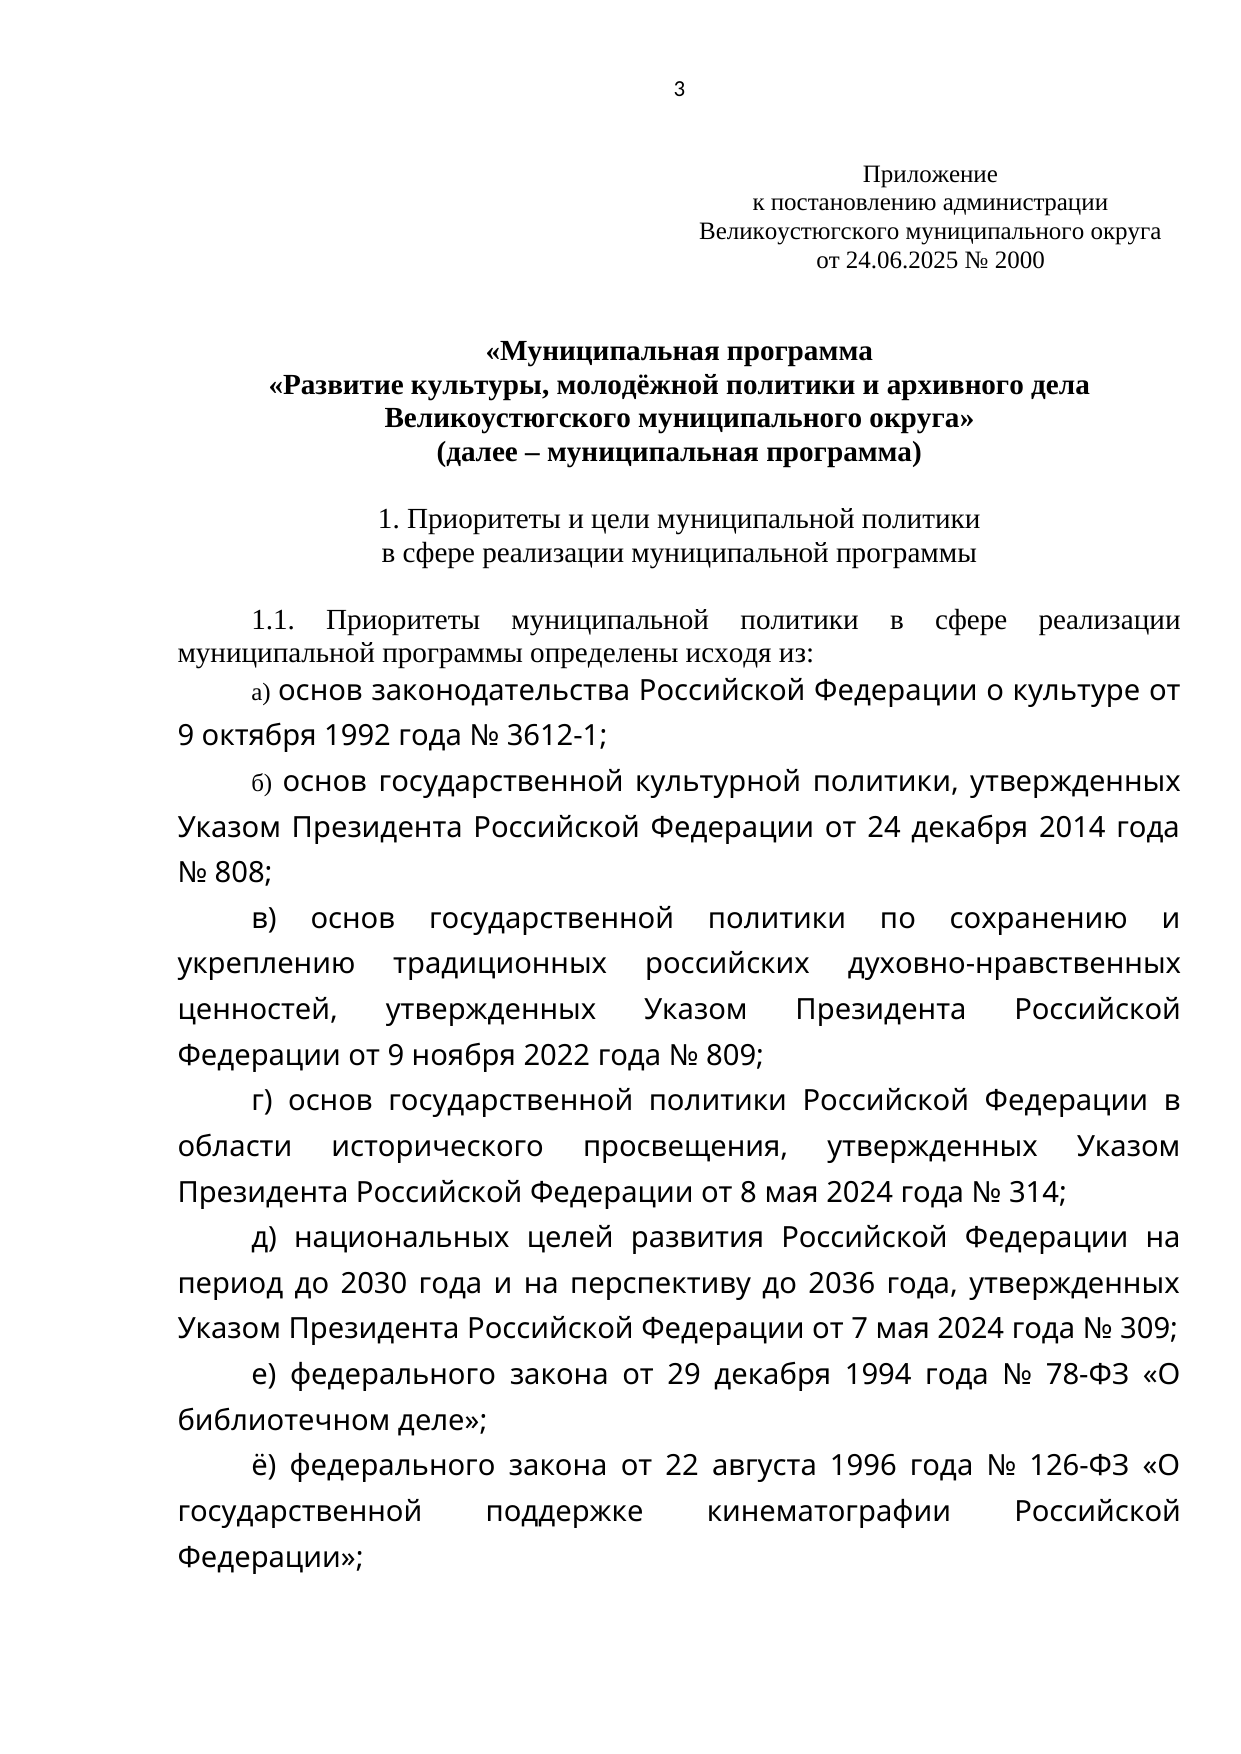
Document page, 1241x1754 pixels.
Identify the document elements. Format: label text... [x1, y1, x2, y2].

text 1.1. Приоритеты муниципальной политики в сфере реализации муниципальной программы определены исходя из: [177, 602, 1181, 669]
text б) основ государственной культурной политики, утвержденных Указом Президента Российской Федерации от 24 декабря 2014 года № 808; [177, 760, 1181, 891]
text «Муниципальная программа [177, 333, 1181, 367]
text в сфере реализации муниципальной программы [177, 535, 1181, 568]
text Великоустюгского муниципального округа [679, 216, 1181, 245]
text от 24.06.2025 № 2000 [679, 245, 1181, 274]
text г) основ государственной политики Российской Федерации в области исторического просвещения, утвержденных Указом Президента Российской Федерации от 8 мая 2024 года № 314; [177, 1079, 1181, 1211]
text д) национальных целей развития Российской Федерации на период до 2030 года и на перспективу до 2036 года, утвержденных Указом Президента Российской Федерации от 7 мая 2024 года № 309; [177, 1216, 1181, 1347]
text Приложение [679, 159, 1181, 187]
text в) основ государственной политики по сохранению и укреплению традиционных российских духовно-нравственных ценностей, утвержденных Указом Президента Российской Федерации от 9 ноября 2022 года № 809; [177, 897, 1181, 1074]
text 1. Приоритеты и цели муниципальной политики [177, 501, 1181, 535]
text «Развитие культуры, молодёжной политики и архивного дела Великоустюгского муниципального округа» [177, 367, 1181, 434]
text к постановлению администрации [679, 187, 1181, 216]
text (далее – муниципальная программа) [177, 434, 1181, 468]
text ё) федерального закона от 22 августа 1996 года № 126-ФЗ «О государственной поддержке кинематографии Российской Федерации»; [177, 1444, 1181, 1576]
text е) федерального закона от 29 декабря 1994 года № 78-ФЗ «О библиотечном деле»; [177, 1353, 1181, 1439]
text а) основ законодательства Российской Федерации о культуре от 9 октября 1992 года № 3612-1; [177, 669, 1181, 754]
